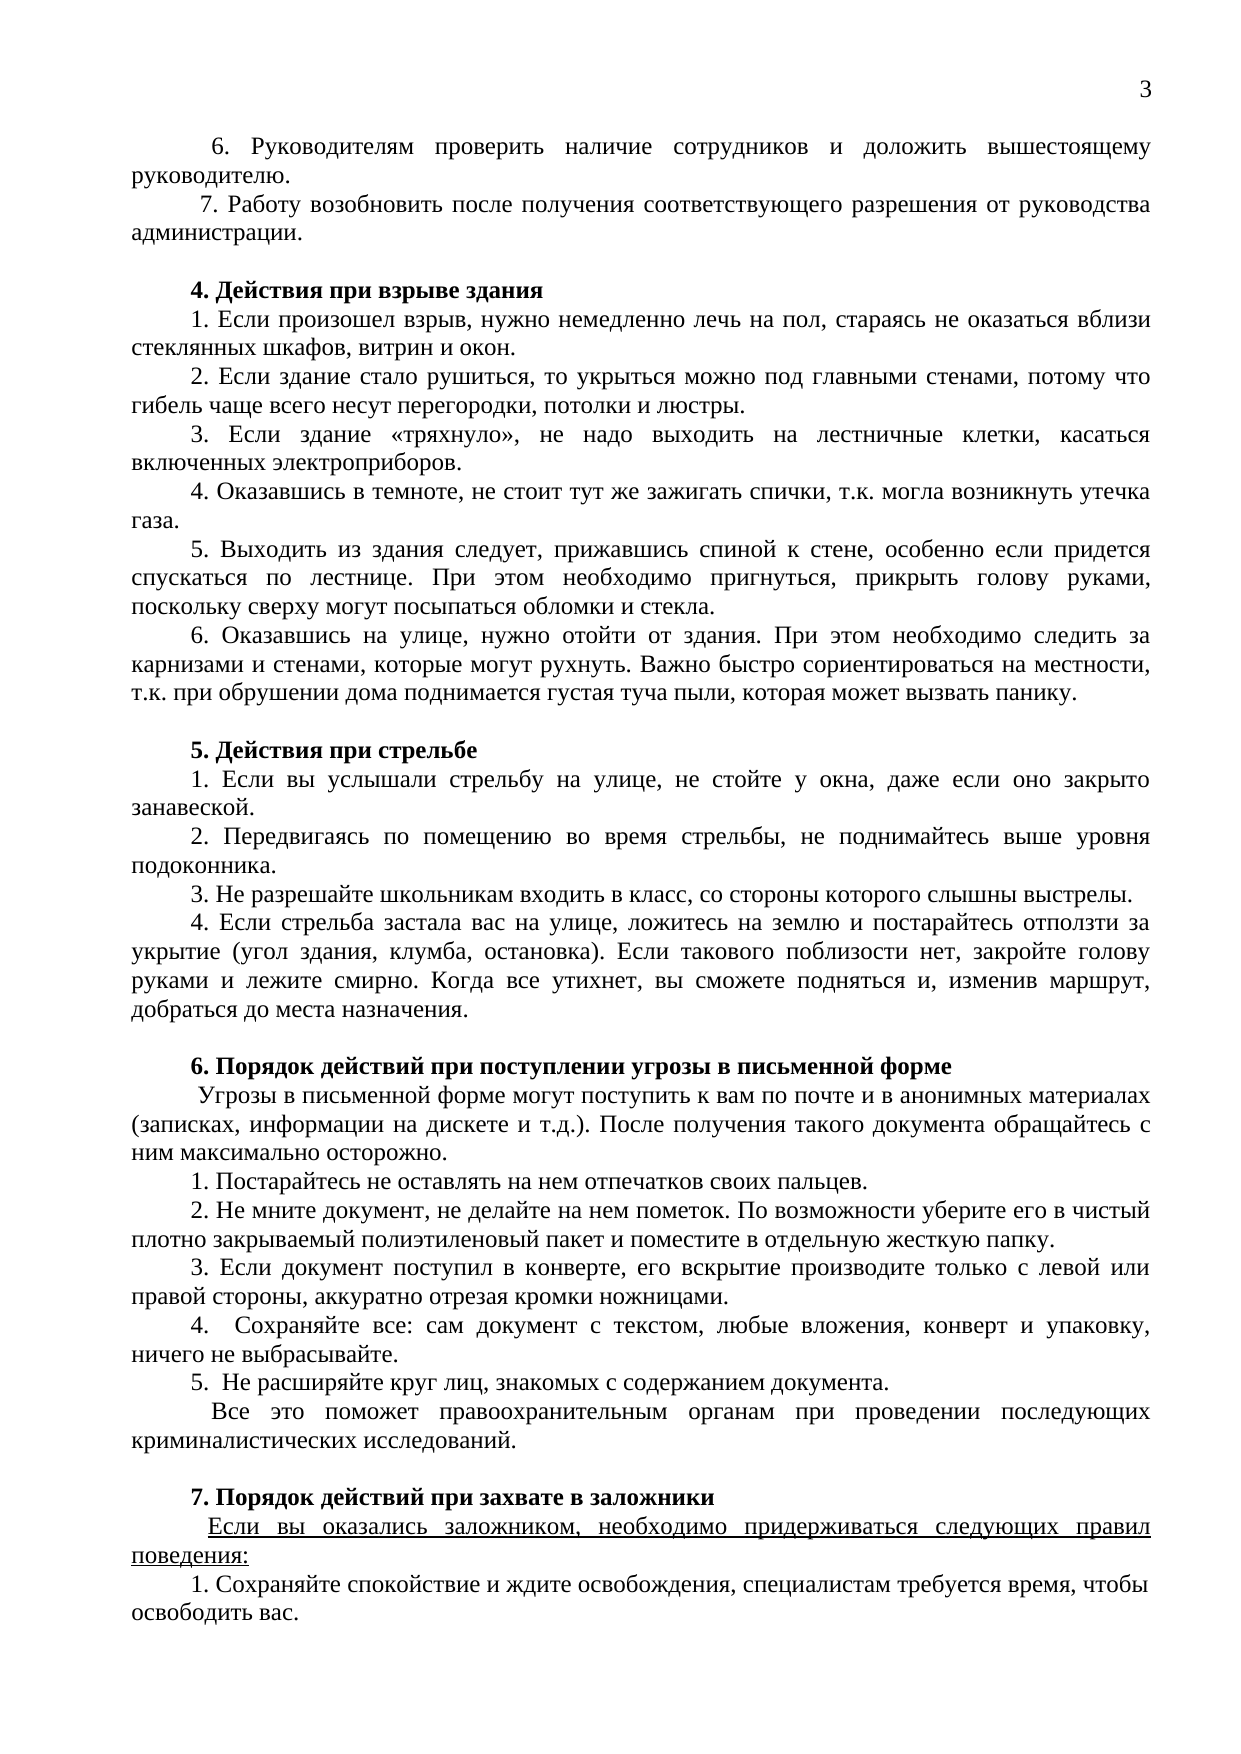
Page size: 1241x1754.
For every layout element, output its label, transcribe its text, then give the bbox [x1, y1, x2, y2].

text 3. Если документ поступил в конверте, его вскрытие производите только с левой или правой стороны, аккуратно отрезая кромки ножницами. [131, 1252, 1152, 1310]
text 1. Если произошел взрыв, нужно немедленно лечь на пол, стараясь не оказаться вблизи стеклянных шкафов, витрин и окон. [131, 304, 1152, 361]
text Если вы оказались заложником, необходимо придерживаться следующих правил поведения: [131, 1511, 1152, 1569]
text 4. Сохраняйте все: сам документ с текстом, любые вложения, конверт и упаковку, ничего не выбрасывайте. [131, 1310, 1152, 1367]
text 7. Порядок действий при захвате в заложники [131, 1482, 1152, 1511]
text 6. Руководителям проверить наличие сотрудников и доложить вышестоящему руководителю. [131, 131, 1152, 189]
text 5. Действия при стрельбе [131, 735, 1152, 764]
text 4. Действия при взрыве здания [131, 275, 1152, 304]
text 5. Выходить из здания следует, прижавшись спиной к стене, особенно если придется спускаться по лестнице. При этом необходимо пригнуться, прикрыть голову руками, поскольку сверху могут посыпаться обломки и стекла. [131, 534, 1152, 620]
text 1. Сохраняйте спокойствие и ждите освобождения, специалистам требуется время, чтобы освободить вас. [131, 1569, 1152, 1626]
text Все это поможет правоохранительным органам при проведении последующих криминалистических исследований. [131, 1396, 1152, 1454]
text 4. Если стрельба застала вас на улице, ложитесь на землю и постарайтесь отползти за укрытие (угол здания, клумба, остановка). Если такового поблизости нет, закройте голову руками и лежите смирно. Когда все утихнет, вы сможете подняться и, изменив маршрут, добраться до места назначения. [131, 907, 1152, 1022]
text 1. Если вы услышали стрельбу на улице, не стойте у окна, даже если оно закрыто занавеской. [131, 764, 1152, 821]
text 2. Если здание стало рушиться, то укрыться можно под главными стенами, потому что гибель чаще всего несут перегородки, потолки и люстры. [131, 361, 1152, 419]
text 3. Если здание «тряхнуло», не надо выходить на лестничные клетки, касаться включенных электроприборов. [131, 419, 1152, 476]
text 1. Постарайтесь не оставлять на нем отпечатков своих пальцев. [131, 1166, 1152, 1195]
text 6. Порядок действий при поступлении угрозы в письменной форме [131, 1051, 1152, 1080]
text 7. Работу возобновить после получения соответствующего разрешения от руководства администрации. [131, 189, 1152, 246]
text 3. Не разрешайте школьникам входить в класс, со стороны которого слышны выстрелы. [131, 879, 1152, 907]
text 2. Передвигаясь по помещению во время стрельбы, не поднимайтесь выше уровня подоконника. [131, 821, 1152, 879]
text 6. Оказавшись на улице, нужно отойти от здания. При этом необходимо следить за карнизами и стенами, которые могут рухнуть. Важно быстро сориентироваться на местности, т.к. при обрушении дома поднимается густая туча пыли, которая может вызвать панику. [131, 620, 1152, 706]
text 5. Не расширяйте круг лиц, знакомых с содержанием документа. [131, 1367, 1152, 1396]
text 2. Не мните документ, не делайте на нем пометок. По возможности уберите его в чистый плотно закрываемый полиэтиленовый пакет и поместите в отдельную жесткую папку. [131, 1195, 1152, 1252]
text 4. Оказавшись в темноте, не стоит тут же зажигать спички, т.к. могла возникнуть утечка газа. [131, 476, 1152, 534]
text Угрозы в письменной форме могут поступить к вам по почте и в анонимных материалах (записках, информации на дискете и т.д.). После получения такого документа обращайтесь с ним максимально осторожно. [131, 1080, 1152, 1166]
